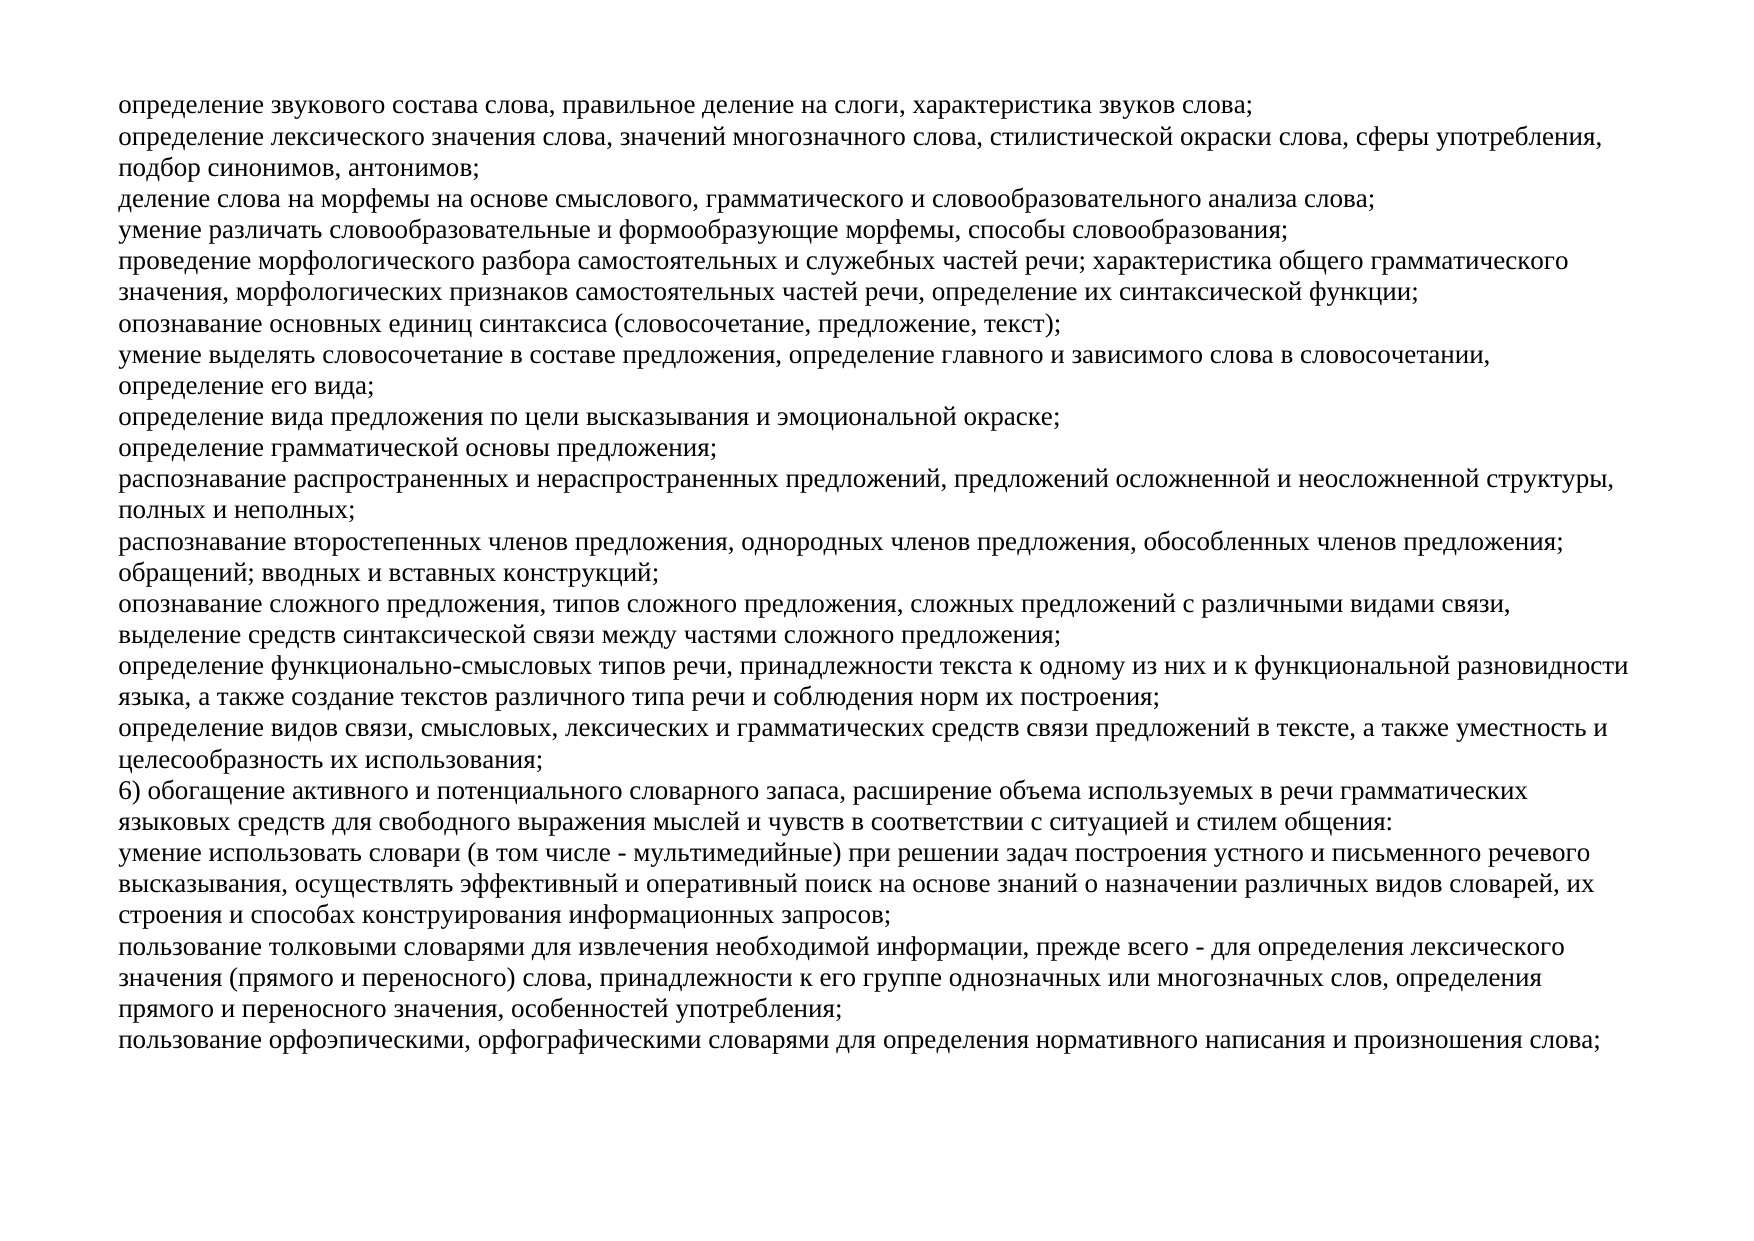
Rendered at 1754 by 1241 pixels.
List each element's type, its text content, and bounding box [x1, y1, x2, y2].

text определение вида предложения по цели высказывания и эмоциональной окраске; [118, 400, 1636, 431]
text умение выделять словосочетание в составе предложения, определение главного и зависимого слова в словосочетании, определение его вида; [118, 338, 1636, 400]
text определение лексического значения слова, значений многозначного слова, стилистической окраски слова, сферы употребления, подбор синонимов, антонимов; [118, 120, 1636, 182]
text определение функционально-смысловых типов речи, принадлежности текста к одному из них и к функциональной разновидности языка, а также создание текстов различного типа речи и соблюдения норм их построения; [118, 649, 1636, 712]
text пользование орфоэпическими, орфографическими словарями для определения нормативного написания и произношения слова; [118, 1023, 1636, 1054]
text опознавание основных единиц синтаксиса (словосочетание, предложение, текст); [118, 307, 1636, 338]
text распознавание второстепенных членов предложения, однородных членов предложения, обособленных членов предложения; обращений; вводных и вставных конструкций; [118, 525, 1636, 587]
text деление слова на морфемы на основе смыслового, грамматического и словообразовательного анализа слова; [118, 182, 1636, 213]
text распознавание распространенных и нераспространенных предложений, предложений осложненной и неосложненной структуры, полных и неполных; [118, 462, 1636, 525]
text проведение морфологического разбора самостоятельных и служебных частей речи; характеристика общего грамматического значения, морфологических признаков самостоятельных частей речи, определение их синтаксической функции; [118, 244, 1636, 307]
text определение грамматической основы предложения; [118, 431, 1636, 462]
text умение использовать словари (в том числе - мультимедийные) при решении задач построения устного и письменного речевого высказывания, осуществлять эффективный и оперативный поиск на основе знаний о назначении различных видов словарей, их строения и способах конструирования информационных запросов; [118, 836, 1636, 929]
text пользование толковыми словарями для извлечения необходимой информации, прежде всего - для определения лексического значения (прямого и переносного) слова, принадлежности к его группе однозначных или многозначных слов, определения прямого и переносного значения, особенностей употребления; [118, 929, 1636, 1023]
text умение различать словообразовательные и формообразующие морфемы, способы словообразования; [118, 213, 1636, 244]
text определение звукового состава слова, правильное деление на слоги, характеристика звуков слова; [118, 89, 1636, 120]
text опознавание сложного предложения, типов сложного предложения, сложных предложений с различными видами связи, выделение средств синтаксической связи между частями сложного предложения; [118, 587, 1636, 649]
text 6) обогащение активного и потенциального словарного запаса, расширение объема используемых в речи грамматических языковых средств для свободного выражения мыслей и чувств в соответствии с ситуацией и стилем общения: [118, 774, 1636, 836]
text определение видов связи, смысловых, лексических и грамматических средств связи предложений в тексте, а также уместность и целесообразность их использования; [118, 712, 1636, 774]
